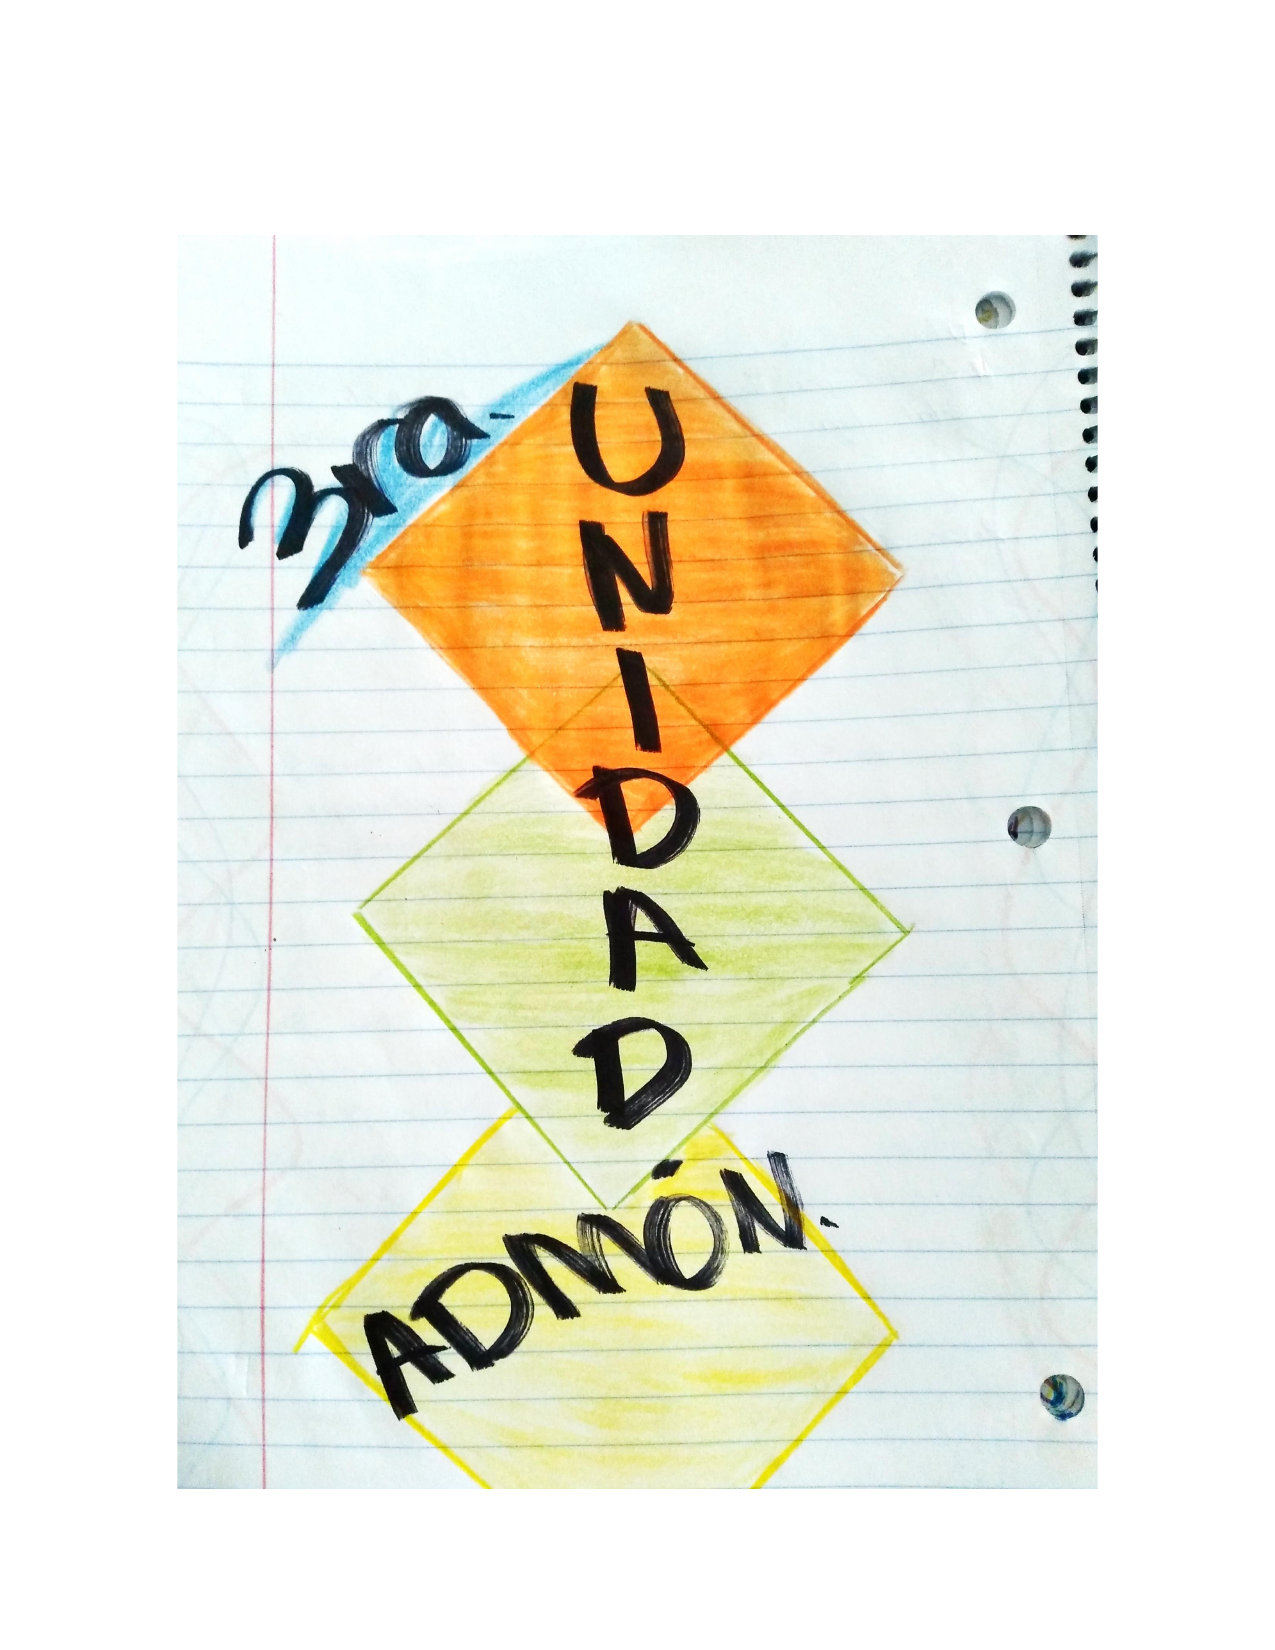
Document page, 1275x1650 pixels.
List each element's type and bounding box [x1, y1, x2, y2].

picture [177, 235, 1098, 1489]
